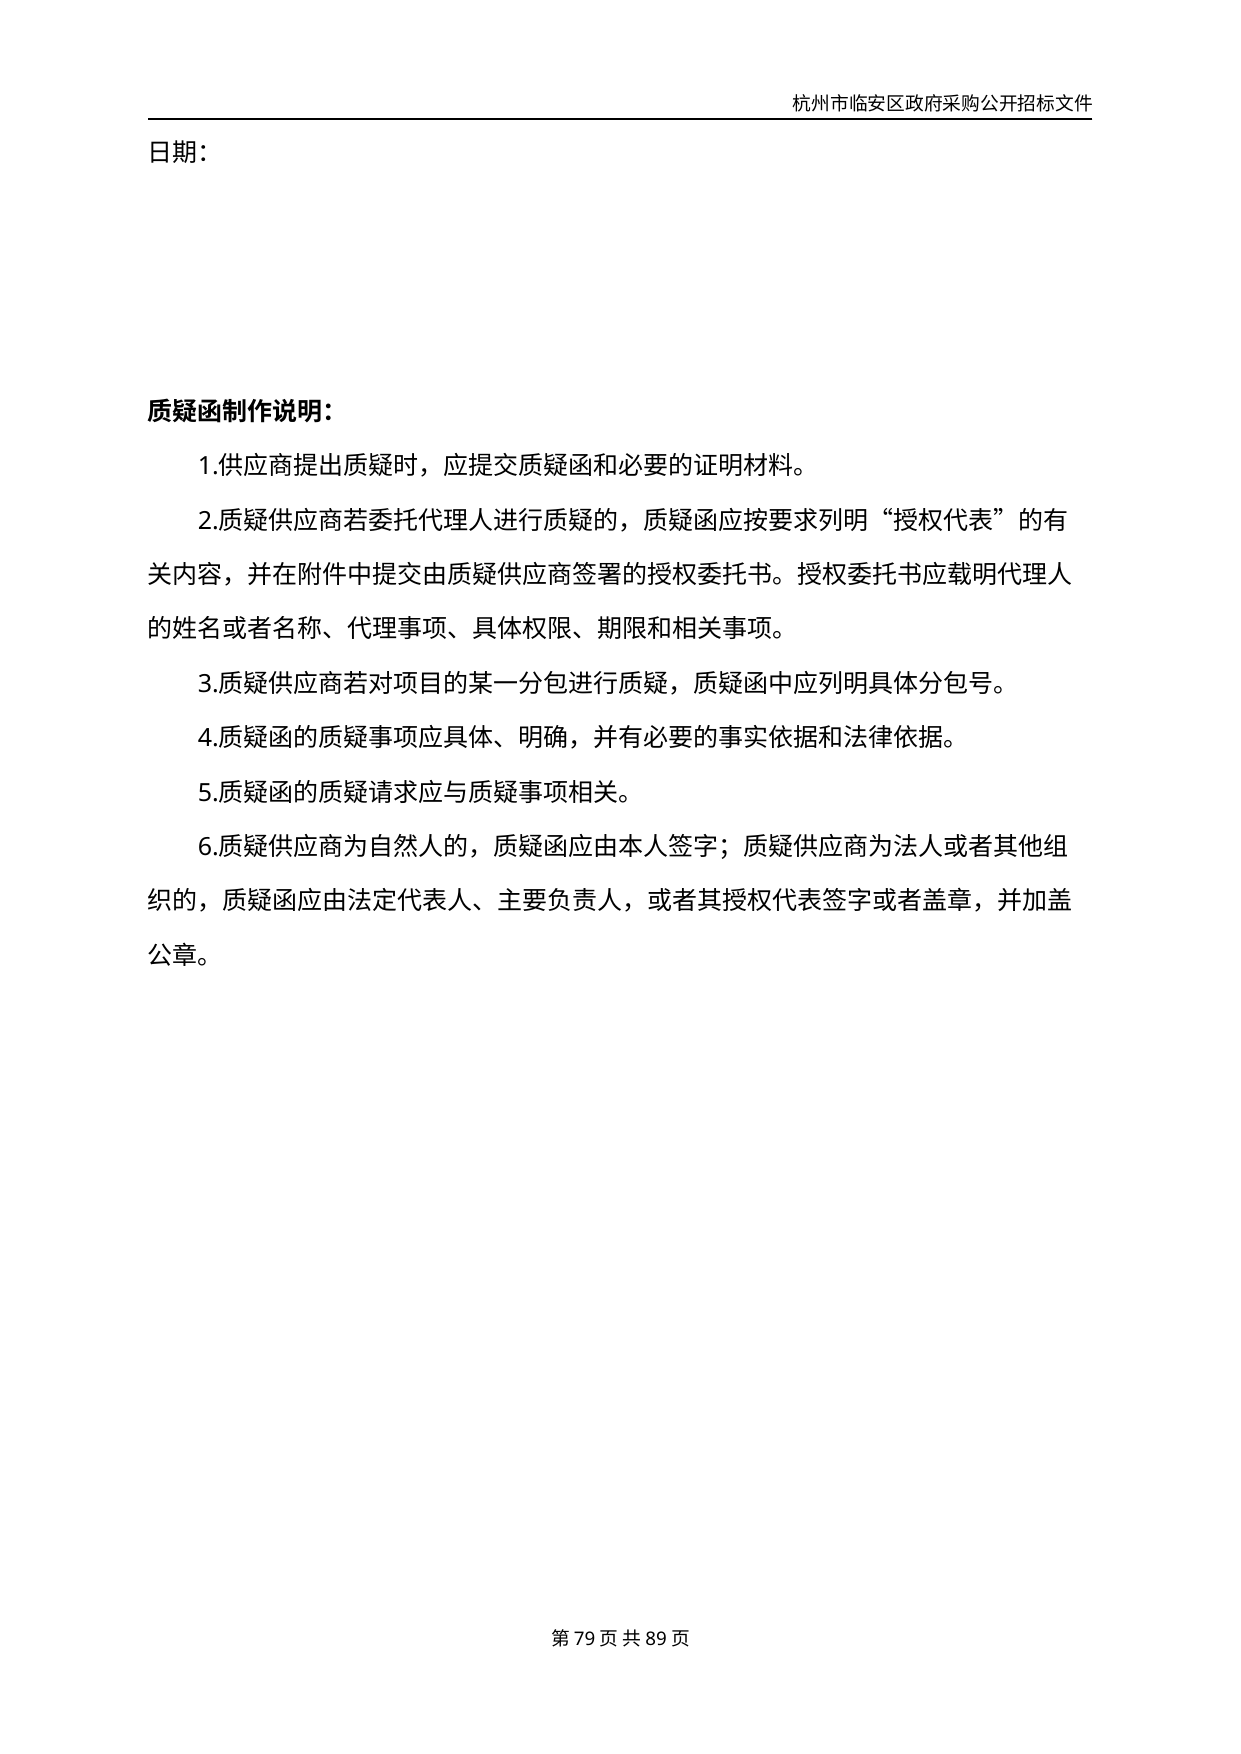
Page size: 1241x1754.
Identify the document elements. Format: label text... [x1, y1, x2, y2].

text 1.供应商提出质疑时，应提交质疑函和必要的证明材料。 [148, 446, 1092, 482]
text 质疑函制作说明： [148, 391, 1092, 428]
text 5.质疑函的质疑请求应与质疑事项相关。 [148, 772, 1092, 808]
text 2.质疑供应商若委托代理人进行质疑的，质疑函应按要求列明“授权代表”的有关内容，并在附件中提交由质疑供应商签署的授权委托书。授权委托书应载明代理人的姓名或者名称、代理事项、具体权限、期限和相关事项。 [148, 500, 1092, 645]
text 3.质疑供应商若对项目的某一分包进行质疑，质疑函中应列明具体分包号。 [148, 663, 1092, 699]
text 6.质疑供应商为自然人的，质疑函应由本人签字；质疑供应商为法人或者其他组织的，质疑函应由法定代表人、主要负责人，或者其授权代表签字或者盖章，并加盖公章。 [148, 826, 1092, 971]
text 4.质疑函的质疑事项应具体、明确，并有必要的事实依据和法律依据。 [148, 718, 1092, 754]
text 日期： [148, 133, 1092, 169]
